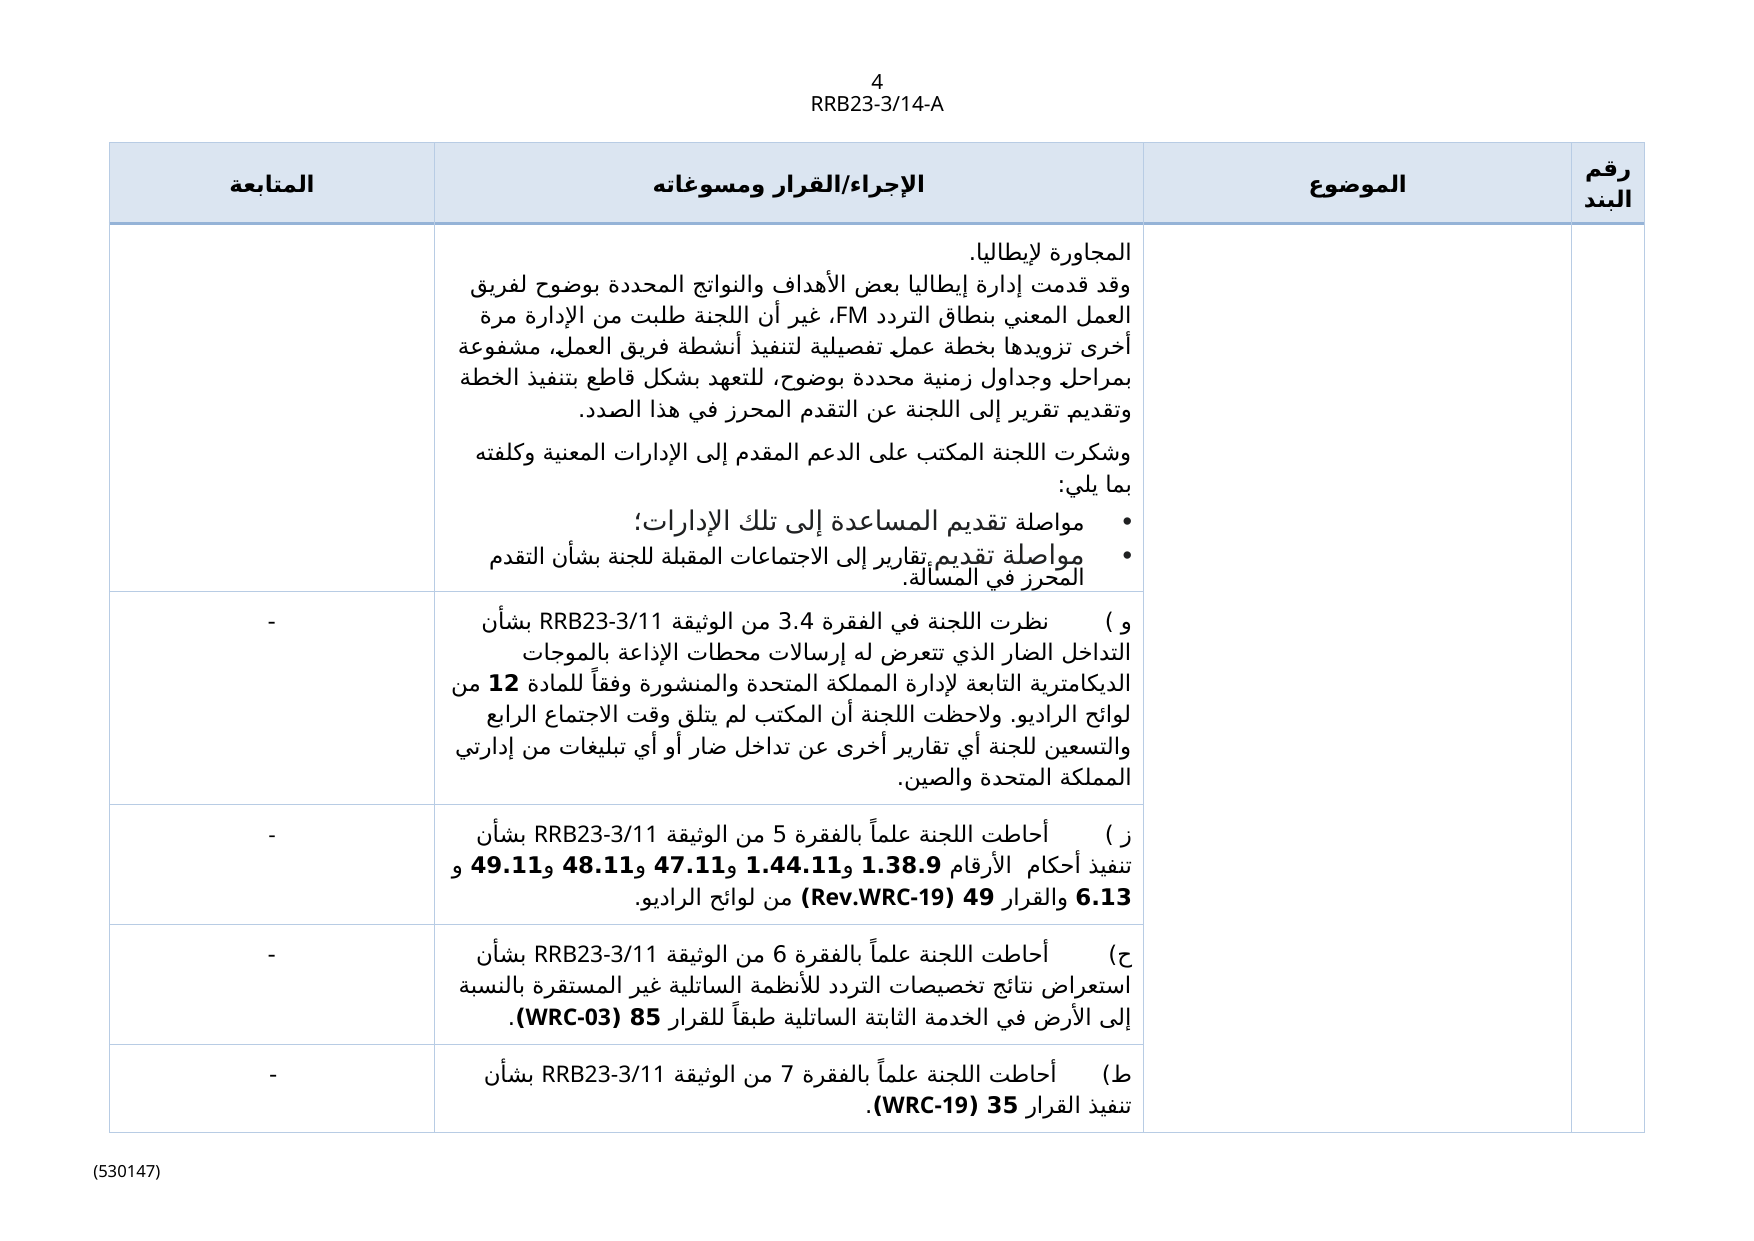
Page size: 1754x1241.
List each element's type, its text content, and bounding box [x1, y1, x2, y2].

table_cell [435, 225, 1143, 591]
table_header الموضوع [1144, 143, 1571, 222]
table_cell ط) أحاطت اللجنة علماً بالفقرة 7 من الوثيقة RRB23-3/11 بشأن تنفيذ القرار 35 (WRC-19). [435, 1045, 1143, 1132]
table_cell - [110, 925, 434, 1044]
table_cell ز ) أحاطت اللجنة علماً بالفقرة 5 من الوثيقة RRB23-3/11 بشأن تنفيذ أحكام الأرقام 1.38.9 و1.44.11 و47.11 و48.11 و49.11 و6.13 والقرار 49 (Rev.WRC-19) من لوائح الراديو. [435, 805, 1143, 924]
table_header الإجراء/القرار ومسوغاته [435, 143, 1143, 222]
table_cell - [110, 805, 434, 924]
table_header المتابعة [110, 143, 434, 222]
table_header رقم البند [1572, 143, 1644, 222]
table_cell و ) نظرت اللجنة في الفقرة 3.4 من الوثيقة RRB23-3/11 بشأن التداخل الضار الذي تتعرض له إرسالات محطات الإذاعة بالموجات الديكامترية التابعة لإدارة المملكة المتحدة والمنشورة وفقاً للمادة 12 من لوائح الراديو. ولاحظت اللجنة أن المكتب لم يتلق وقت الاجتماع الرابع والتسعين للجنة أي تقارير أخرى عن تداخل ضار أو أي تبليغات من إدارتي المملكة المتحدة والصين. [435, 592, 1143, 804]
table_cell - [110, 592, 434, 804]
table_cell - [110, 1045, 434, 1132]
table_cell ح) أحاطت اللجنة علماً بالفقرة 6 من الوثيقة RRB23-3/11 بشأن استعراض نتائج تخصيصات التردد للأنظمة الساتلية غير المستقرة بالنسبة إلى الأرض في الخدمة الثابتة الساتلية طبقاً للقرار 85 (WRC-03). [435, 925, 1143, 1044]
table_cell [110, 225, 434, 591]
